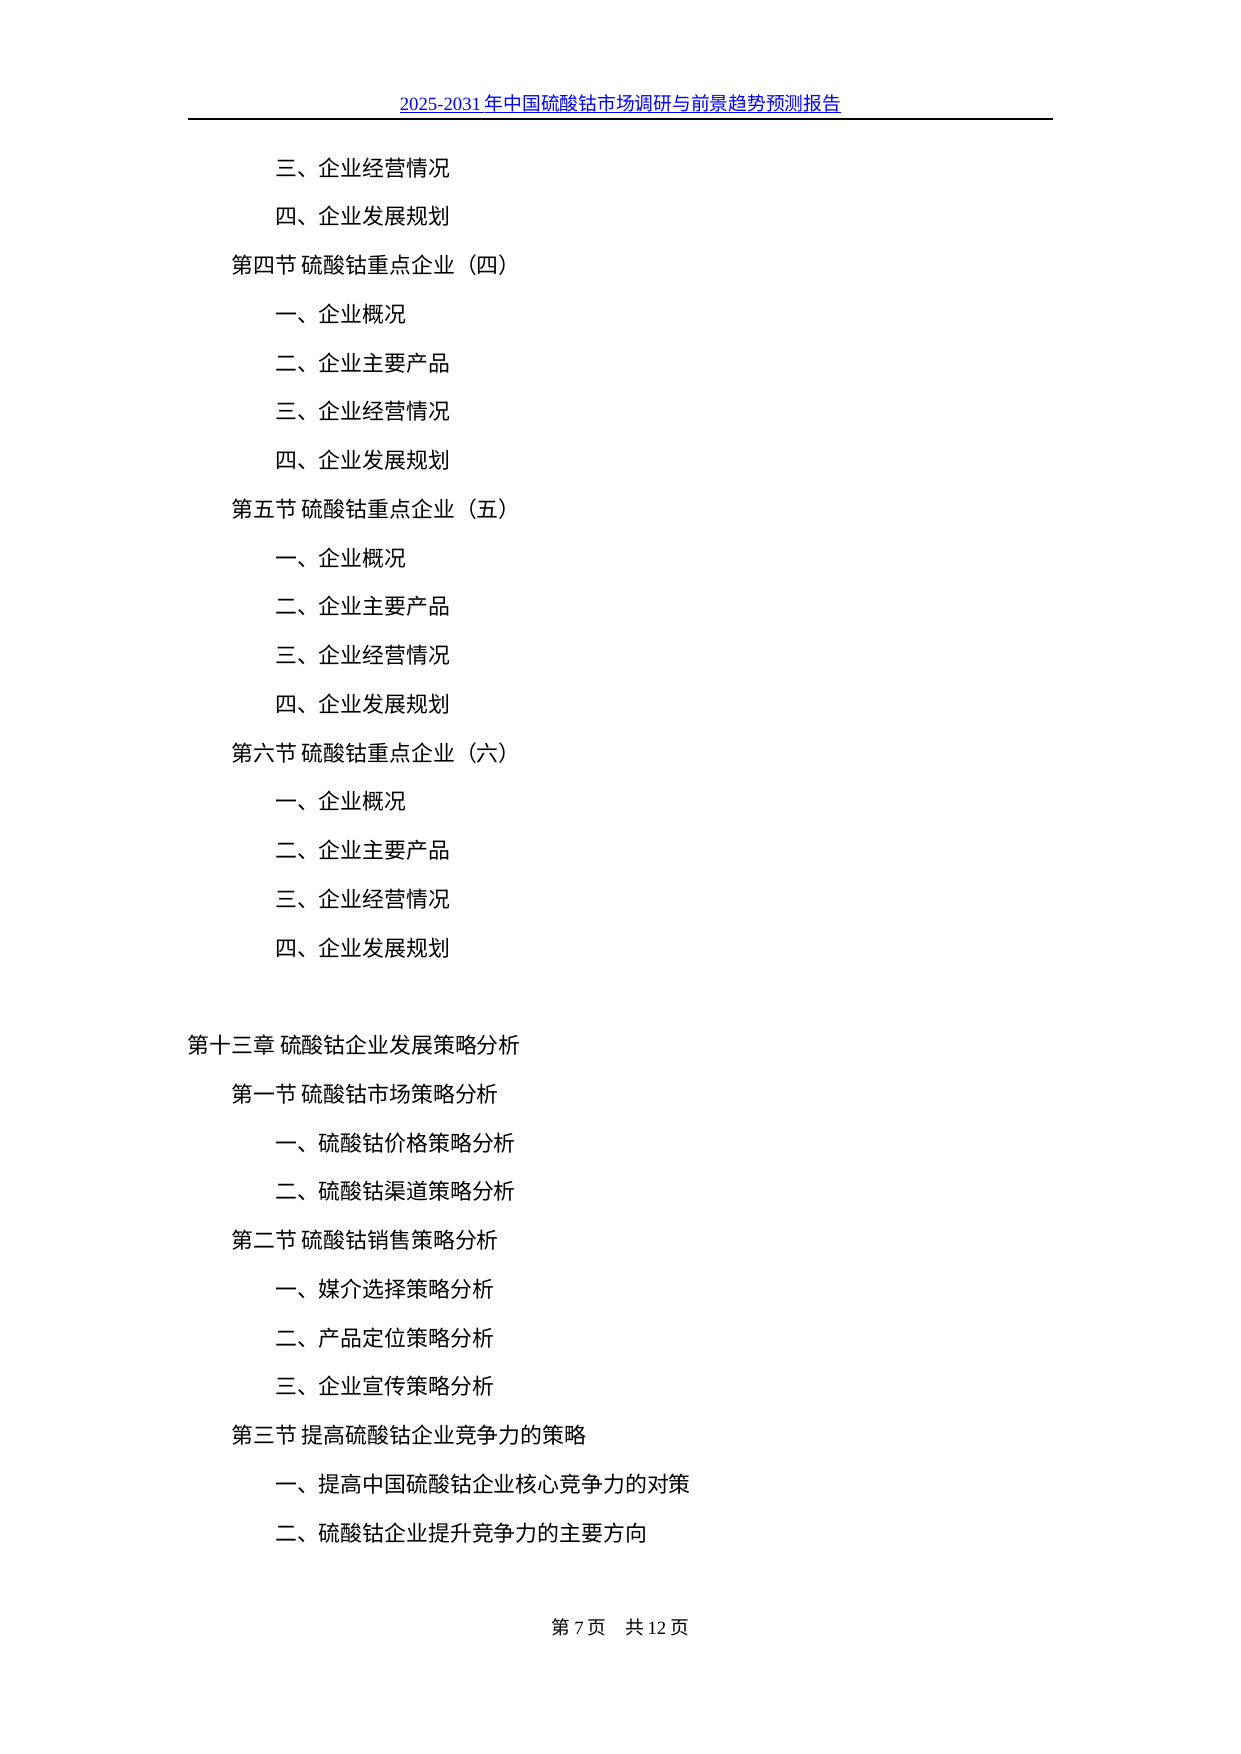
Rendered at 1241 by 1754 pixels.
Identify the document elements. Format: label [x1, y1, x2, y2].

text [187, 150, 1053, 1548]
